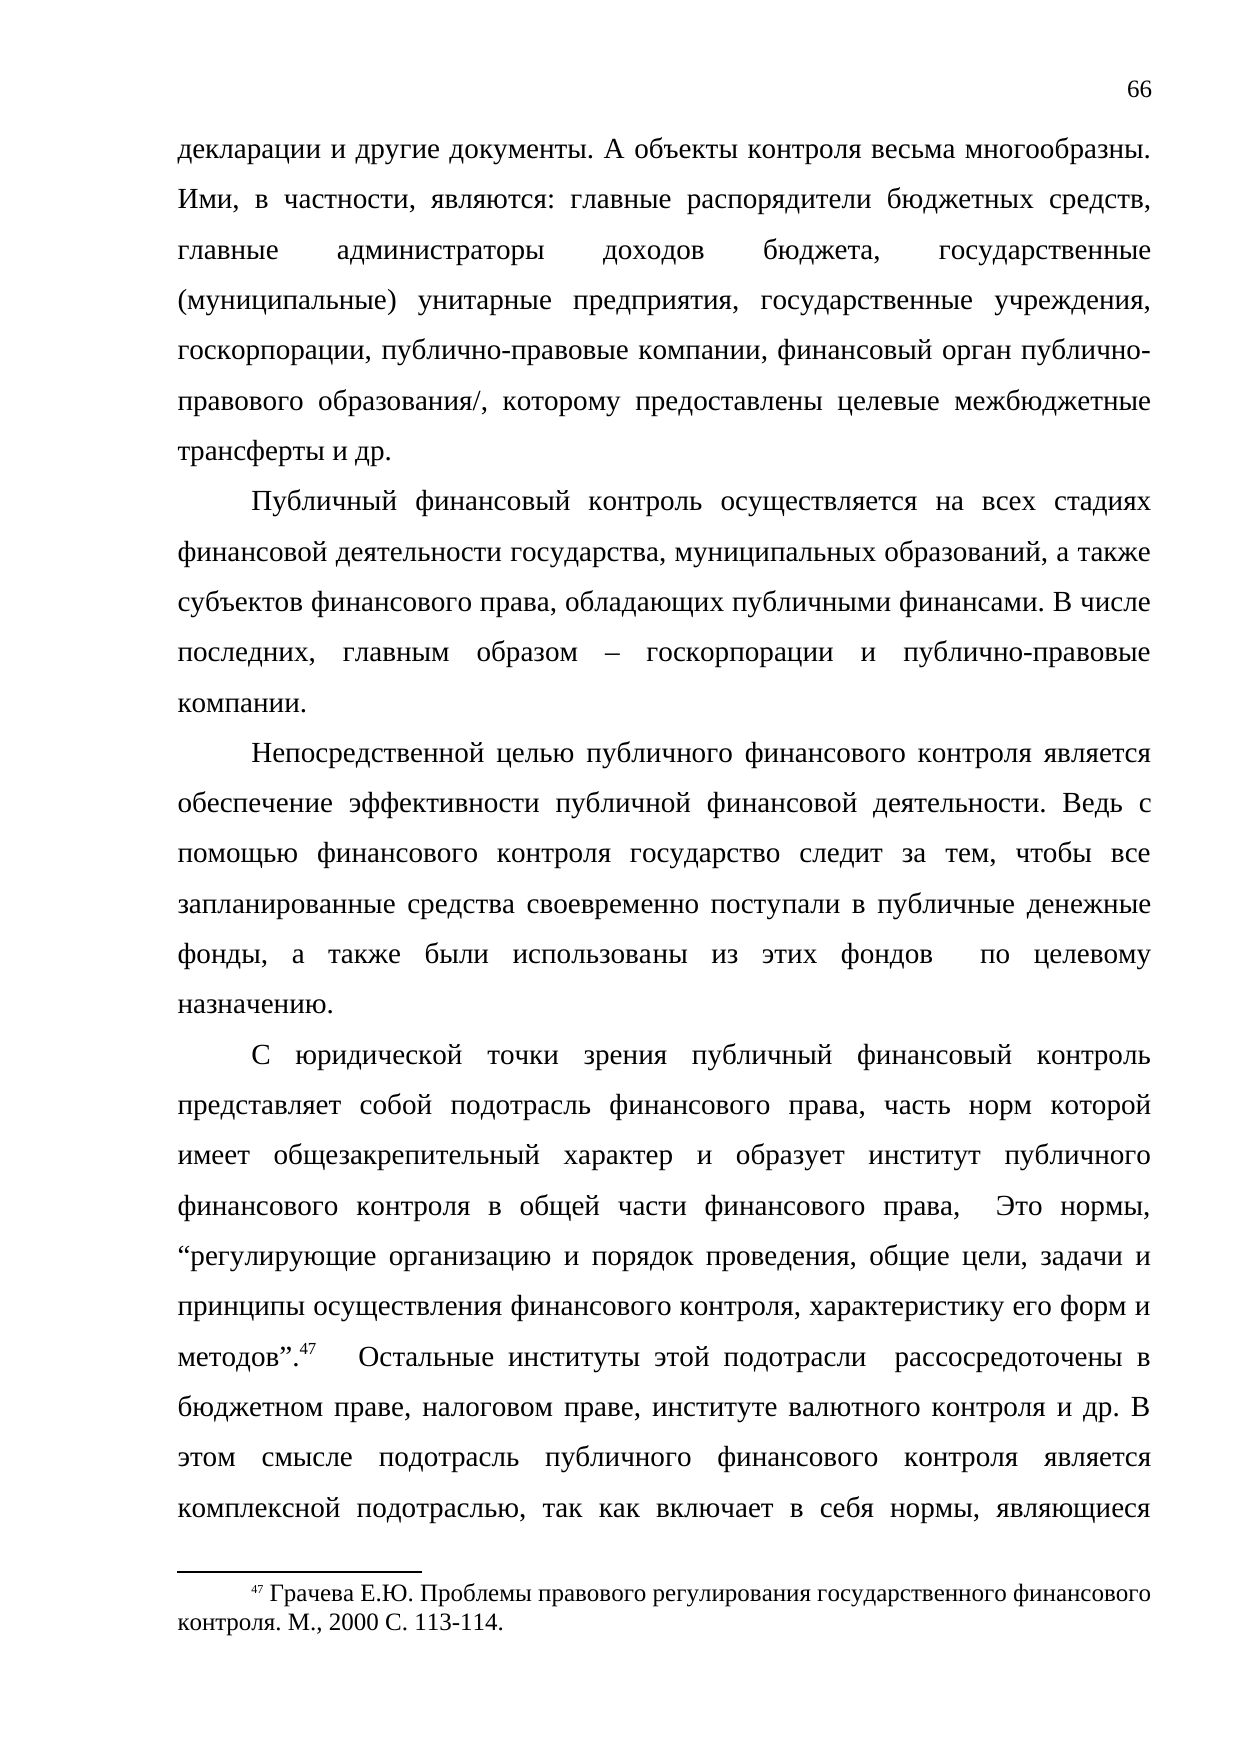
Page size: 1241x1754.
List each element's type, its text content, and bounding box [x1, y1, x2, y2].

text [177, 1037, 1152, 1523]
text Непосредственной целью публичного финансового контроля является обеспечение эффективности публичной финансовой деятельности. Ведь с помощью финансового контроля государство следит за тем, чтобы все запланированные средства своевременно поступали в публичные денежные фонды, а также были использованы из этих фондов по целевому назначению. [177, 735, 1152, 1020]
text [177, 131, 1152, 467]
text Публичный финансовый контроль осуществляется на всех стадиях финансовой деятельности государства, муниципальных образований, а также субъектов финансового права, обладающих публичными финансами. В числе последних, главным образом – госкорпорации и публично-правовые компании. [177, 483, 1152, 718]
